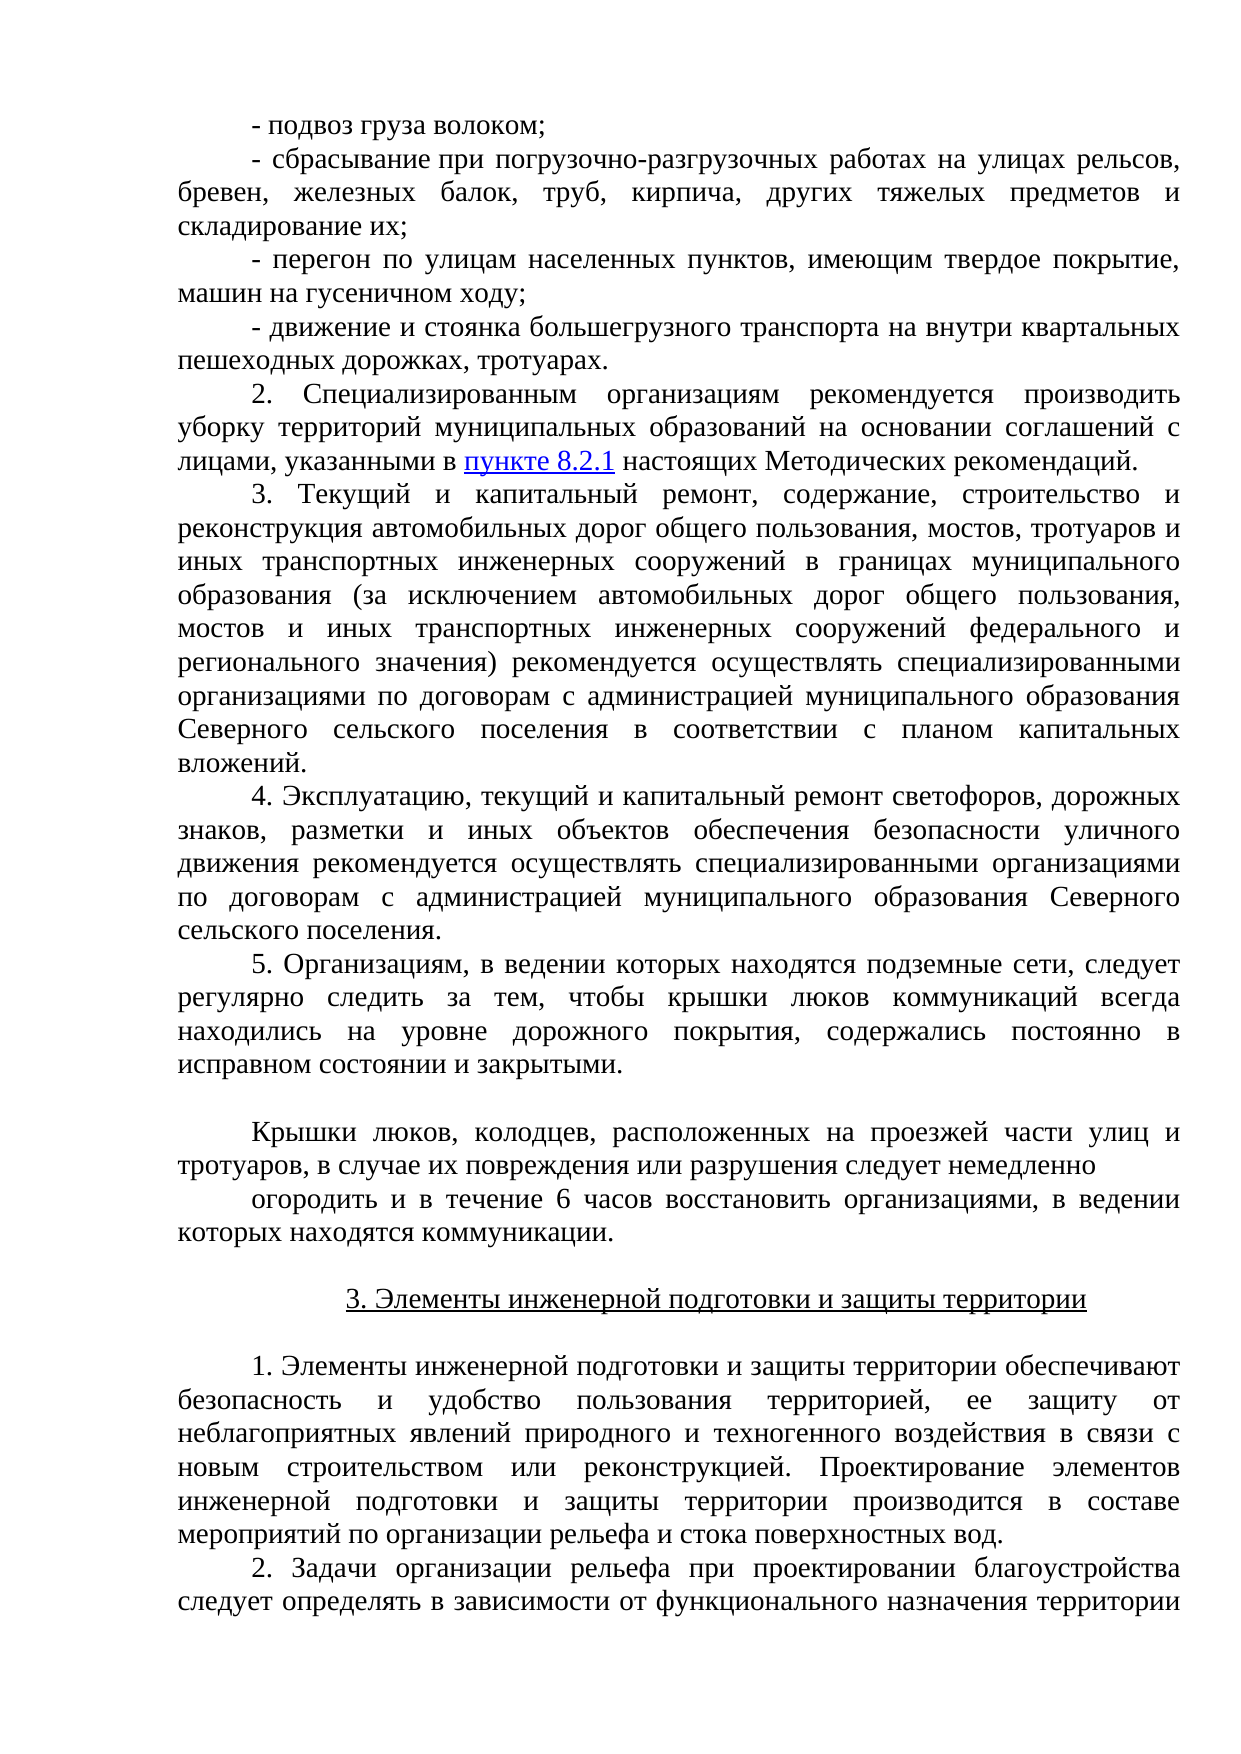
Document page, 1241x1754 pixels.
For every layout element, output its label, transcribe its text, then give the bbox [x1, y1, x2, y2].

text 2. Специализированным организациям рекомендуется производить уборку территорий муниципальных образований на основании соглашений с лицами, указанными в пункте 8.2.1 настоящих Методических рекомендаций. [177, 376, 1181, 476]
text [177, 1550, 1181, 1617]
text 1. Элементы инженерной подготовки и защиты территории обеспечивают безопасность и удобство пользования территорией, ее защиту от неблагоприятных явлений природного и техногенного воздействия в связи с новым строительством или реконструкцией. Проектирование элементов инженерной подготовки и защиты территории производится в составе мероприятий по организации рельефа и стока поверхностных вод. [177, 1348, 1181, 1550]
text 5. Организациям, в ведении которых находятся подземные сети, следует регулярно следить за тем, чтобы крышки люков коммуникаций всегда находились на уровне дорожного покрытия, содержались постоянно в исправном состоянии и закрытыми. [177, 946, 1181, 1080]
text - движение и стоянка большегрузного транспорта на внутри квартальных пешеходных дорожках, тротуарах. [177, 309, 1181, 376]
text - подвоз груза волоком; [177, 107, 1181, 141]
text 3. Текущий и капитальный ремонт, содержание, строительство и реконструкция автомобильных дорог общего пользования, мостов, тротуаров и иных транспортных инженерных сооружений в границах муниципального образования (за исключением автомобильных дорог общего пользования, мостов и иных транспортных инженерных сооружений федерального и регионального значения) рекомендуется осуществлять специализированными организациями по договорам с администрацией муниципального образования Северного сельского поселения в соответствии с планом капитальных вложений. [177, 476, 1181, 778]
text 3. Элементы инженерной подготовки и защиты территории [177, 1281, 1181, 1315]
text - перегон по улицам населенных пунктов, имеющим твердое покрытие, машин на гусеничном ходу; [177, 242, 1181, 309]
text 4. Эксплуатацию, текущий и капитальный ремонт светофоров, дорожных знаков, разметки и иных объектов обеспечения безопасности уличного движения рекомендуется осуществлять специализированными организациями по договорам с администрацией муниципального образования Северного сельского поселения. [177, 778, 1181, 946]
text огородить и в течение 6 часов восстановить организациями, в ведении которых находятся коммуникации. [177, 1181, 1181, 1248]
text Крышки люков, колодцев, расположенных на проезжей части улиц и тротуаров, в случае их повреждения или разрушения следует немедленно [177, 1114, 1181, 1181]
text - сбрасывание при погрузочно-разгрузочных работах на улицах рельсов, бревен, железных балок, труб, кирпича, других тяжелых предметов и складирование их; [177, 141, 1181, 242]
